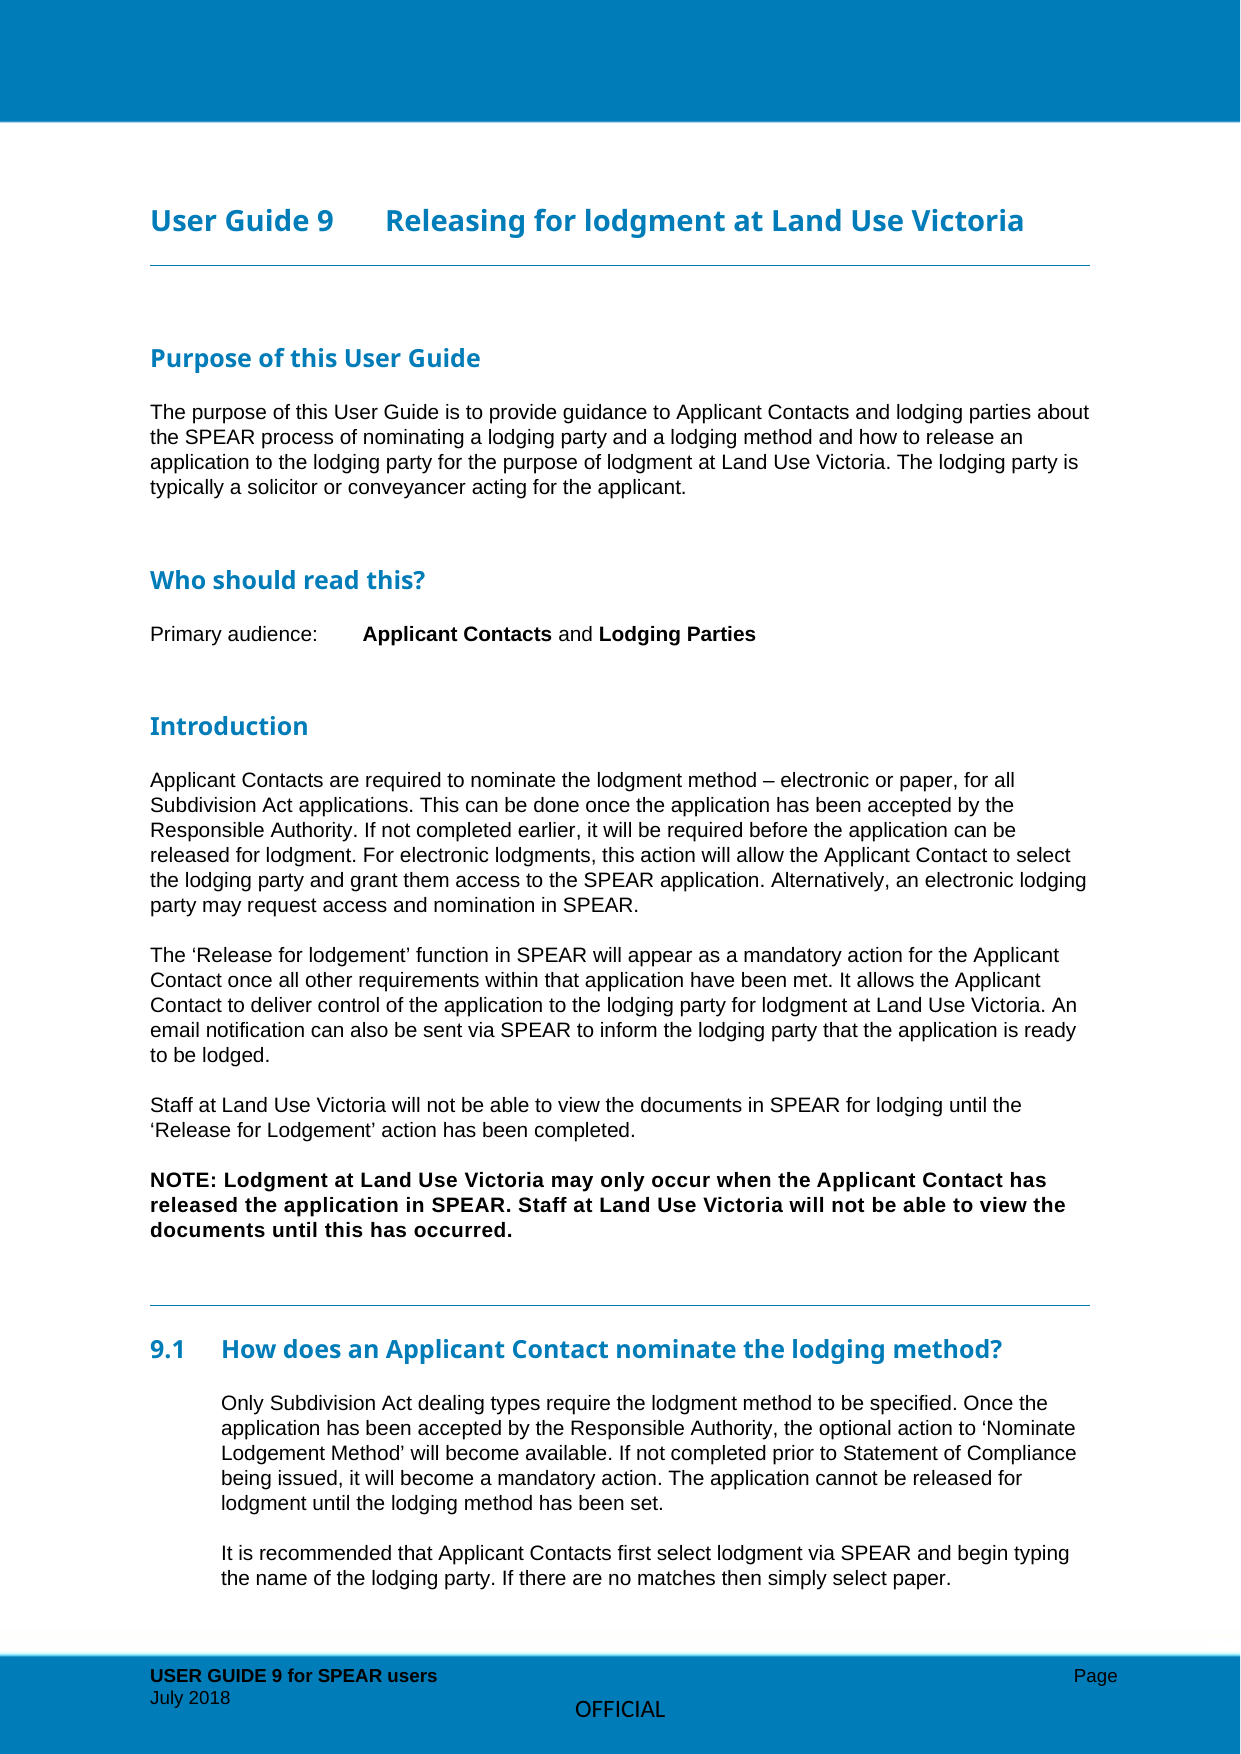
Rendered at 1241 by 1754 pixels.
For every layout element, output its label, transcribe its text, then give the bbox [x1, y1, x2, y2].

text The purpose of this User Guide is to provide guidance to Applicant Contacts and lodging parties about the SPEAR process of nominating a lodging party and a lodging method and how to release an application to the lodging party for the purpose of lodgment at Land Use Victoria. The lodging party is typically a solicitor or conveyancer acting for the applicant. [150, 400, 1090, 500]
picture [0, 122, 1241, 1656]
subtitle 9.1 How does an Applicant Contact nominate the lodging method? [150, 1306, 1090, 1366]
subtitle Who should read this? [150, 562, 1090, 596]
text Applicant Contacts are required to nominate the lodgment method – electronic or paper, for all Subdivision Act applications. This can be done once the application has been accepted by the Responsible Authority. If not completed earlier, it will be required before the application can be released for lodgment. For electronic lodgments, this action will allow the Applicant Contact to select the lodging party and grant them access to the SPEAR application. Alternatively, an electronic lodging party may request access and nomination in SPEAR. [150, 768, 1090, 918]
text Primary audience: Applicant Contacts and Lodging Parties [150, 621, 1090, 646]
subtitle User Guide 9 Releasing for lodgment at Land Use Victoria [150, 200, 1090, 265]
subtitle Purpose of this User Guide [150, 341, 1090, 375]
subtitle Introduction [150, 709, 1090, 743]
text Staff at Land Use will not be able to view the documents in SPEAR for lodging until the ‘Release for Lodgement’ action has been completed. [150, 1093, 1090, 1143]
text The ‘Release for lodgement’ function in SPEAR will appear as a mandatory action for the Applicant Contact once all other requirements within that application have been met. It allows the Applicant Contact to deliver control of the application to the lodging party for lodgment at Land Use Victoria. An email notification can also be sent via SPEAR to inform the lodging party that the application is ready to be lodged. [150, 943, 1090, 1068]
text Only Subdivision Act dealing types require the lodgment method to be specified. Once the application has been accepted by the Responsible Authority, the optional action to ‘Nominate Lodgement Method’ will become available. If not completed prior to Statement of Compliance being issued, it will become a mandatory action. The application cannot be released for lodgment until the lodging method has been set. [221, 1391, 1090, 1516]
text It is recommended that Applicant Contacts first select lodgment via SPEAR and begin typing the name of the lodging party. If there are no matches then simply select paper. [221, 1541, 1090, 1591]
text NOTE: Lodgment at Land Use Victoria may only occur when the Applicant Contact has released the application in SPEAR. Staff at Land Use Victoria will not be able to view the documents until this has occurred. [150, 1168, 1090, 1243]
